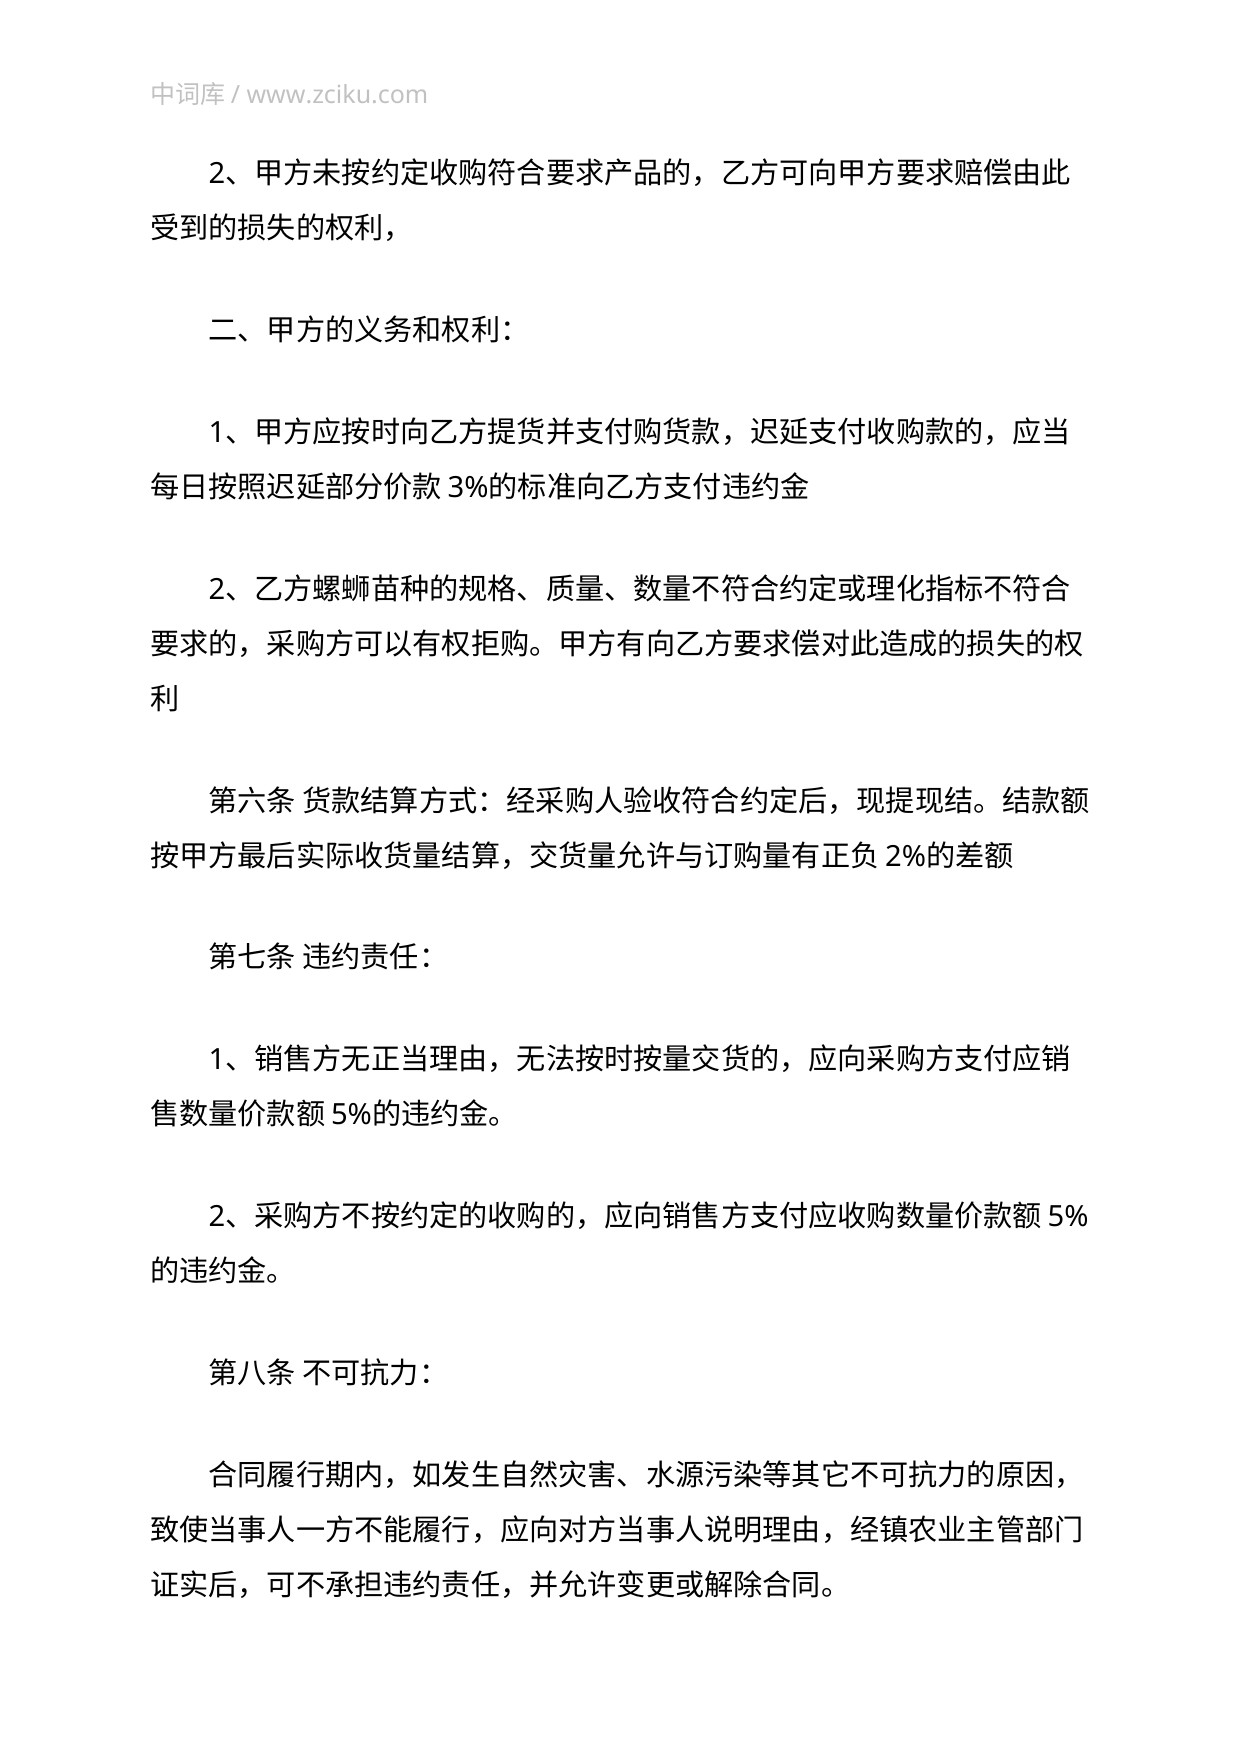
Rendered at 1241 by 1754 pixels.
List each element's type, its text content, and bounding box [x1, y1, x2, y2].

text 1、销售方无正当理由，无法按时按量交货的，应向采购方支付应销售数量价款额5%的违约金。 [150, 1036, 1090, 1133]
text 2、采购方不按约定的收购的，应向销售方支付应收购数量价款额5%的违约金。 [150, 1193, 1090, 1290]
text 第六条 货款结算方式：经采购人验收符合约定后，现提现结。结款额按甲方最后实际收货量结算，交货量允许与订购量有正负2%的差额 [150, 777, 1090, 874]
text 第七条 违约责任： [150, 934, 1090, 976]
text 1、甲方应按时向乙方提货并支付购货款，迟延支付收购款的，应当每日按照迟延部分价款3%的标准向乙方支付违约金 [150, 408, 1090, 506]
text 2、甲方未按约定收购符合要求产品的，乙方可向甲方要求赔偿由此受到的损失的权利， [150, 150, 1090, 247]
text 二、甲方的义务和权利： [150, 307, 1090, 349]
text 合同履行期内，如发生自然灾害、水源污染等其它不可抗力的原因，致使当事人一方不能履行，应向对方当事人说明理由，经镇农业主管部门证实后，可不承担违约责任，并允许变更或解除合同。 [150, 1451, 1090, 1603]
text 第八条 不可抗力： [150, 1349, 1090, 1392]
text 2、乙方螺蛳苗种的规格、质量、数量不符合约定或理化指标不符合要求的，采购方可以有权拒购。甲方有向乙方要求偿对此造成的损失的权利 [150, 566, 1090, 718]
